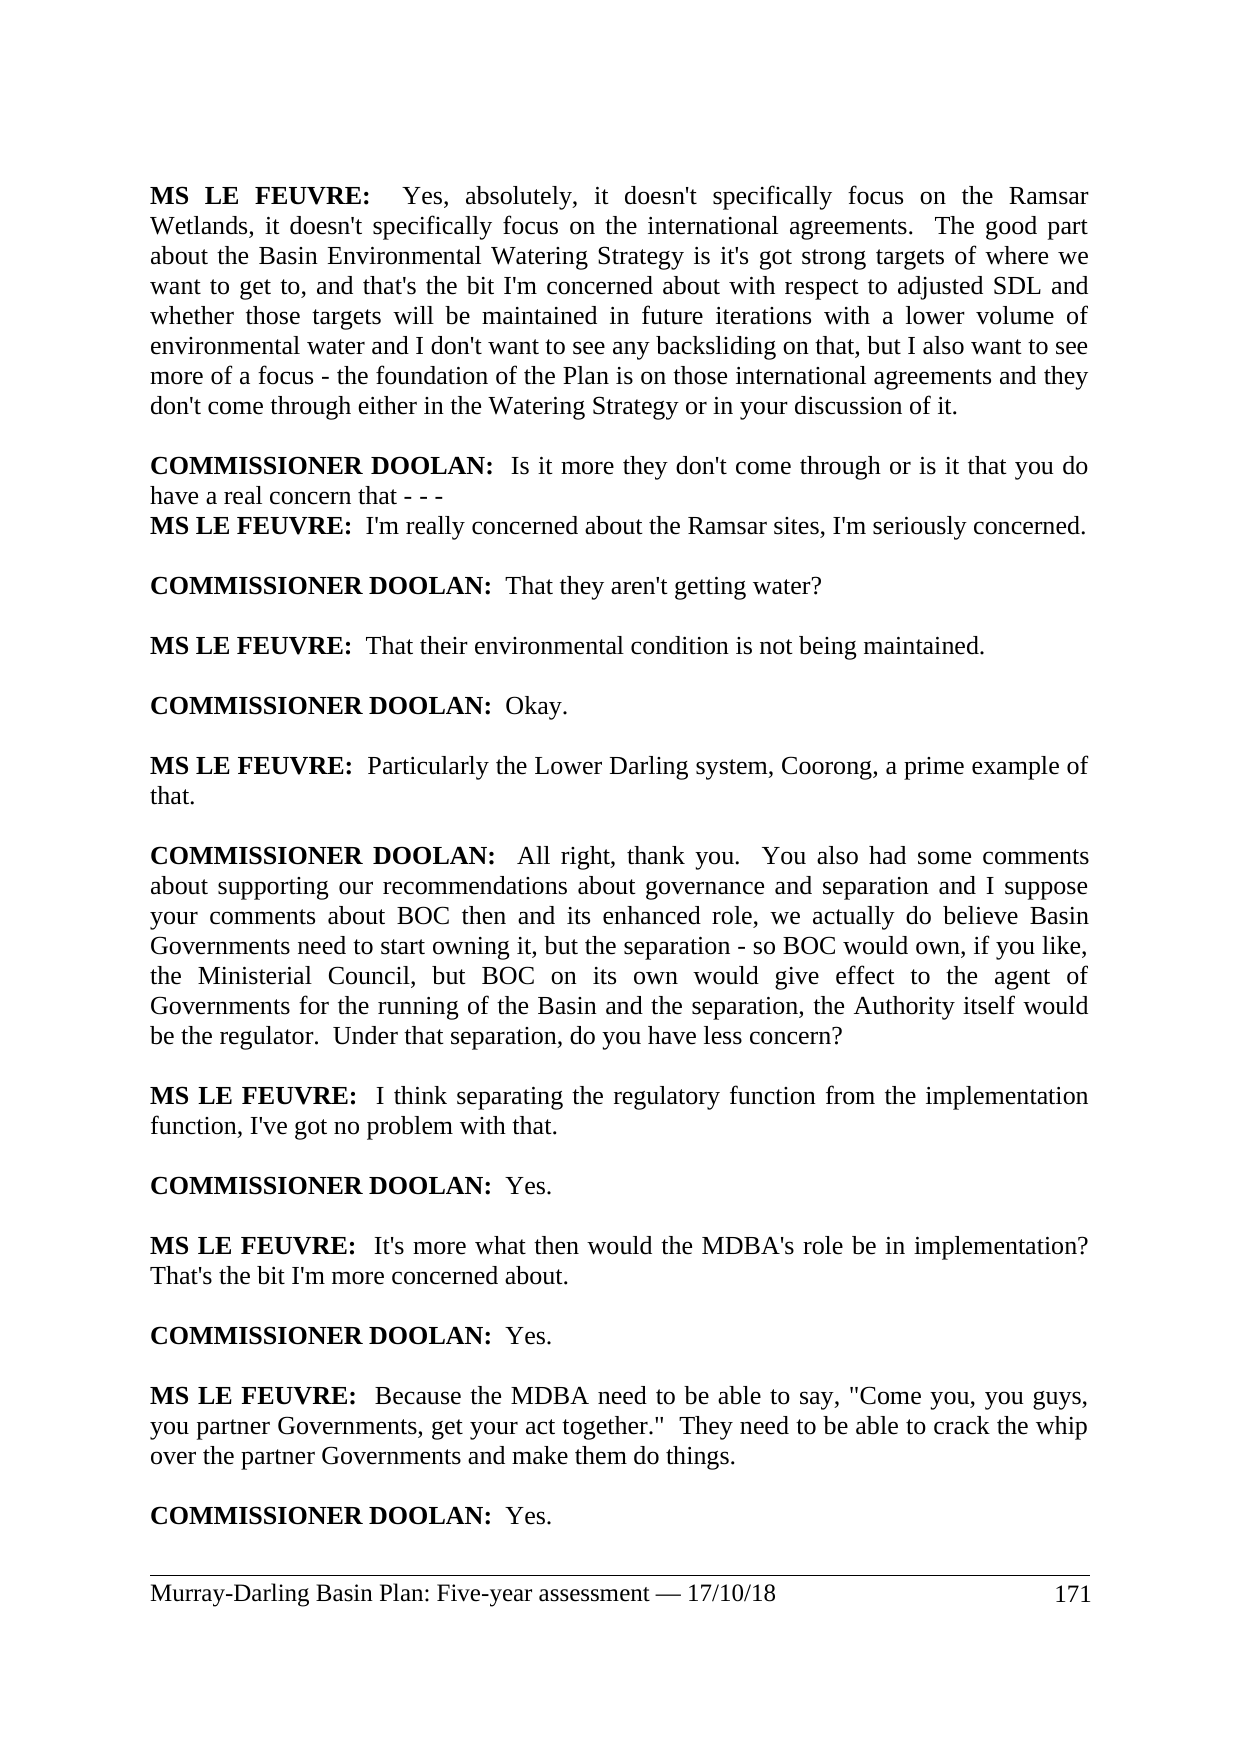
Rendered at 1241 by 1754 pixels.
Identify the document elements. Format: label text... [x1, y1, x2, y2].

text MS LE FEUVRE: It's more what then would the MDBA's role be in implementation? That's the bit I'm more concerned about. [150, 1230, 1090, 1290]
text COMMISSIONER DOOLAN: Yes. [150, 1170, 1090, 1200]
text COMMISSIONER DOOLAN: Is it more they don't come through or is it that you do have a real concern that - - - [150, 450, 1090, 510]
text MS LE FEUVRE: That their environmental condition is not being maintained. [150, 630, 1090, 660]
text COMMISSIONER DOOLAN: All right, thank you. You also had some comments about supporting our recommendations about governance and separation and I suppose your comments about BOC then and its enhanced role, we actually do believe Basin Governments need to start owning it, but the separation - so BOC would own, if you like, the Ministerial Council, but BOC on its own would give effect to the agent of Governments for the running of the Basin and the separation, the Authority itself would be the regulator. Under that separation, do you have less concern? [150, 840, 1090, 1050]
text MS LE FEUVRE: I think separating the regulatory function from the implementation function, I've got no problem with that. [150, 1080, 1090, 1140]
text COMMISSIONER DOOLAN: Yes. [150, 1320, 1090, 1350]
text MS LE FEUVRE: Yes, absolutely, it doesn't specifically focus on the Ramsar Wetlands, it doesn't specifically focus on the international agreements. The good part about the Basin Environmental Watering Strategy is it's got strong targets of where we want to get to, and that's the bit I'm concerned about with respect to adjusted SDL and whether those targets will be maintained in future iterations with a lower volume of environmental water and I don't want to see any backsliding on that, but I also want to see more of a focus - the foundation of the Plan is on those international agreements and they don't come through either in the Watering Strategy or in your discussion of it. [150, 180, 1090, 420]
text COMMISSIONER DOOLAN: Yes. [150, 1500, 1090, 1530]
text MS LE FEUVRE: I'm really concerned about the Ramsar sites, I'm seriously concerned. [150, 510, 1090, 540]
text MS LE FEUVRE: Particularly the Lower Darling system, Coorong, a prime example of that. [150, 750, 1090, 810]
text COMMISSIONER DOOLAN: Okay. [150, 690, 1090, 720]
text COMMISSIONER DOOLAN: That they aren't getting water? [150, 570, 1090, 600]
text MS LE FEUVRE: Because the MDBA need to be able to say, "Come you, you guys, you partner Governments, get your act together." They need to be able to crack the whip over the partner Governments and make them do things. [150, 1380, 1090, 1470]
